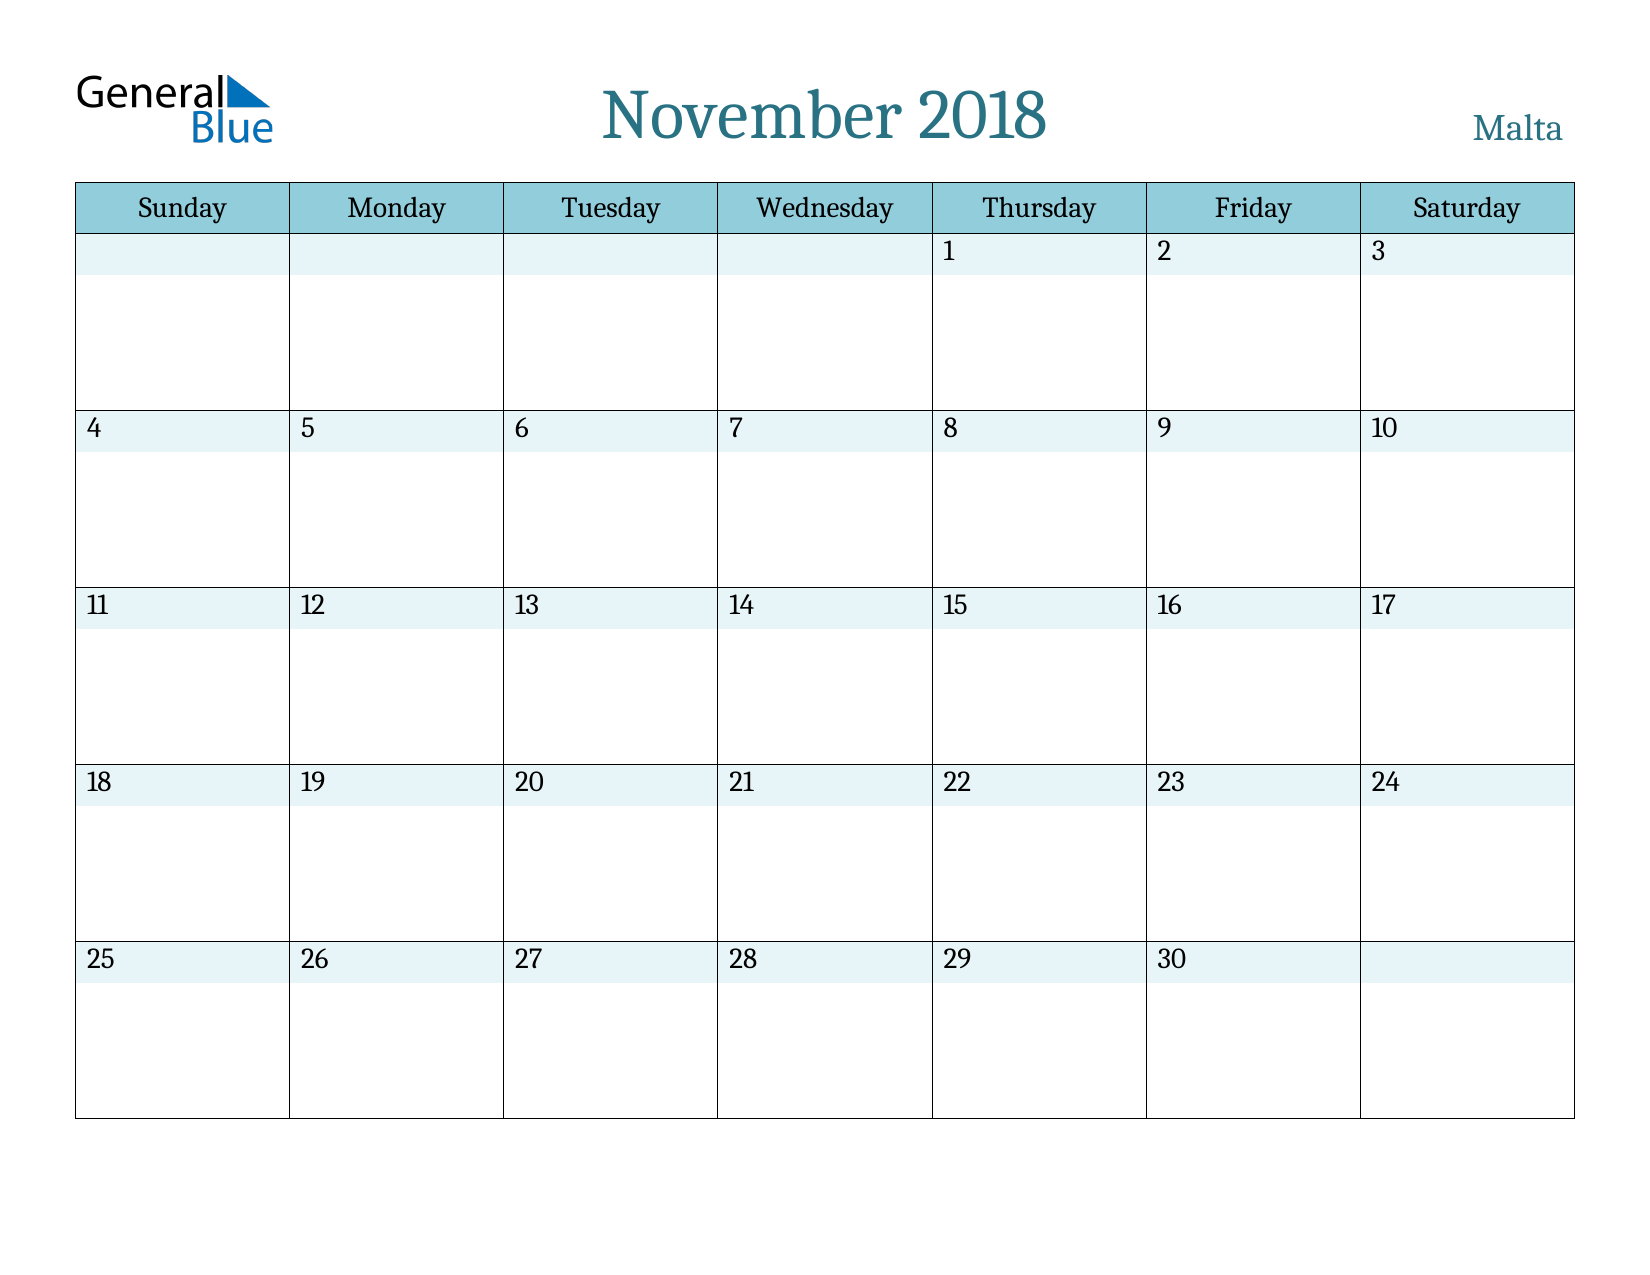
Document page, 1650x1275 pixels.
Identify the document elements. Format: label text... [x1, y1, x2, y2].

table_cell 25 [76, 942, 289, 983]
table_cell 5 [290, 411, 503, 452]
table_cell [933, 983, 1146, 1118]
table_header Malta [1146, 75, 1574, 182]
table_cell [1361, 942, 1574, 983]
table_cell [933, 275, 1146, 410]
table_cell [504, 806, 717, 941]
table_cell 16 [1147, 588, 1360, 629]
table_header November 2018 [504, 75, 1146, 182]
table_cell [1147, 806, 1360, 941]
table_cell 15 [933, 588, 1146, 629]
table_cell 24 [1361, 765, 1574, 806]
table_cell [290, 452, 503, 587]
table_cell 17 [1361, 588, 1574, 629]
table_cell 12 [290, 588, 503, 629]
table_cell [290, 275, 503, 410]
table_cell [290, 234, 503, 275]
table_cell 22 [933, 765, 1146, 806]
table_cell [76, 983, 289, 1118]
table_cell 19 [290, 765, 503, 806]
table_cell Wednesday [718, 183, 932, 233]
table_cell [1147, 275, 1360, 410]
table_cell 4 [76, 411, 289, 452]
table_header [76, 75, 503, 182]
table_cell [290, 629, 503, 764]
table_cell 9 [1147, 411, 1360, 452]
table_cell [290, 806, 503, 941]
table_cell [1361, 629, 1574, 764]
table_cell 2 [1147, 234, 1360, 275]
picture [77, 75, 273, 143]
table_cell [76, 275, 289, 410]
table_cell [718, 234, 932, 275]
table_cell [718, 275, 932, 410]
table_cell 27 [504, 942, 717, 983]
table_cell Sunday [76, 183, 289, 233]
table_cell [1147, 629, 1360, 764]
table_cell Monday [290, 183, 503, 233]
table_cell Tuesday [504, 183, 717, 233]
table_cell [504, 629, 717, 764]
table_cell 29 [933, 942, 1146, 983]
table_cell [76, 452, 289, 587]
table_cell 11 [76, 588, 289, 629]
table_cell [718, 983, 932, 1118]
table_cell 6 [504, 411, 717, 452]
table_cell 18 [76, 765, 289, 806]
table_cell [504, 275, 717, 410]
table_cell 20 [504, 765, 717, 806]
table_cell 10 [1361, 411, 1574, 452]
table_cell 13 [504, 588, 717, 629]
table_cell 23 [1147, 765, 1360, 806]
table_cell 28 [718, 942, 932, 983]
table_cell [1147, 983, 1360, 1118]
table_cell [504, 234, 717, 275]
table_cell Friday [1147, 183, 1360, 233]
table_cell [1361, 983, 1574, 1118]
table_cell 3 [1361, 234, 1574, 275]
table_cell 1 [933, 234, 1146, 275]
table_cell [504, 452, 717, 587]
table_cell [933, 629, 1146, 764]
table_cell [1361, 452, 1574, 587]
table_cell 8 [933, 411, 1146, 452]
table_cell [1361, 806, 1574, 941]
table_cell [718, 629, 932, 764]
table_cell [76, 234, 289, 275]
table_cell [290, 983, 503, 1118]
table_cell Thursday [933, 183, 1146, 233]
table_cell [933, 806, 1146, 941]
table_cell 21 [718, 765, 932, 806]
table_cell 7 [718, 411, 932, 452]
table_cell [76, 629, 289, 764]
table_cell [504, 983, 717, 1118]
table_cell [933, 452, 1146, 587]
table_cell 14 [718, 588, 932, 629]
table_cell [718, 806, 932, 941]
table_cell [1361, 275, 1574, 410]
table_cell [1147, 452, 1360, 587]
table_cell [718, 452, 932, 587]
table_cell 30 [1147, 942, 1360, 983]
table_cell Saturday [1361, 183, 1574, 233]
table_cell 26 [290, 942, 503, 983]
table_cell [76, 806, 289, 941]
